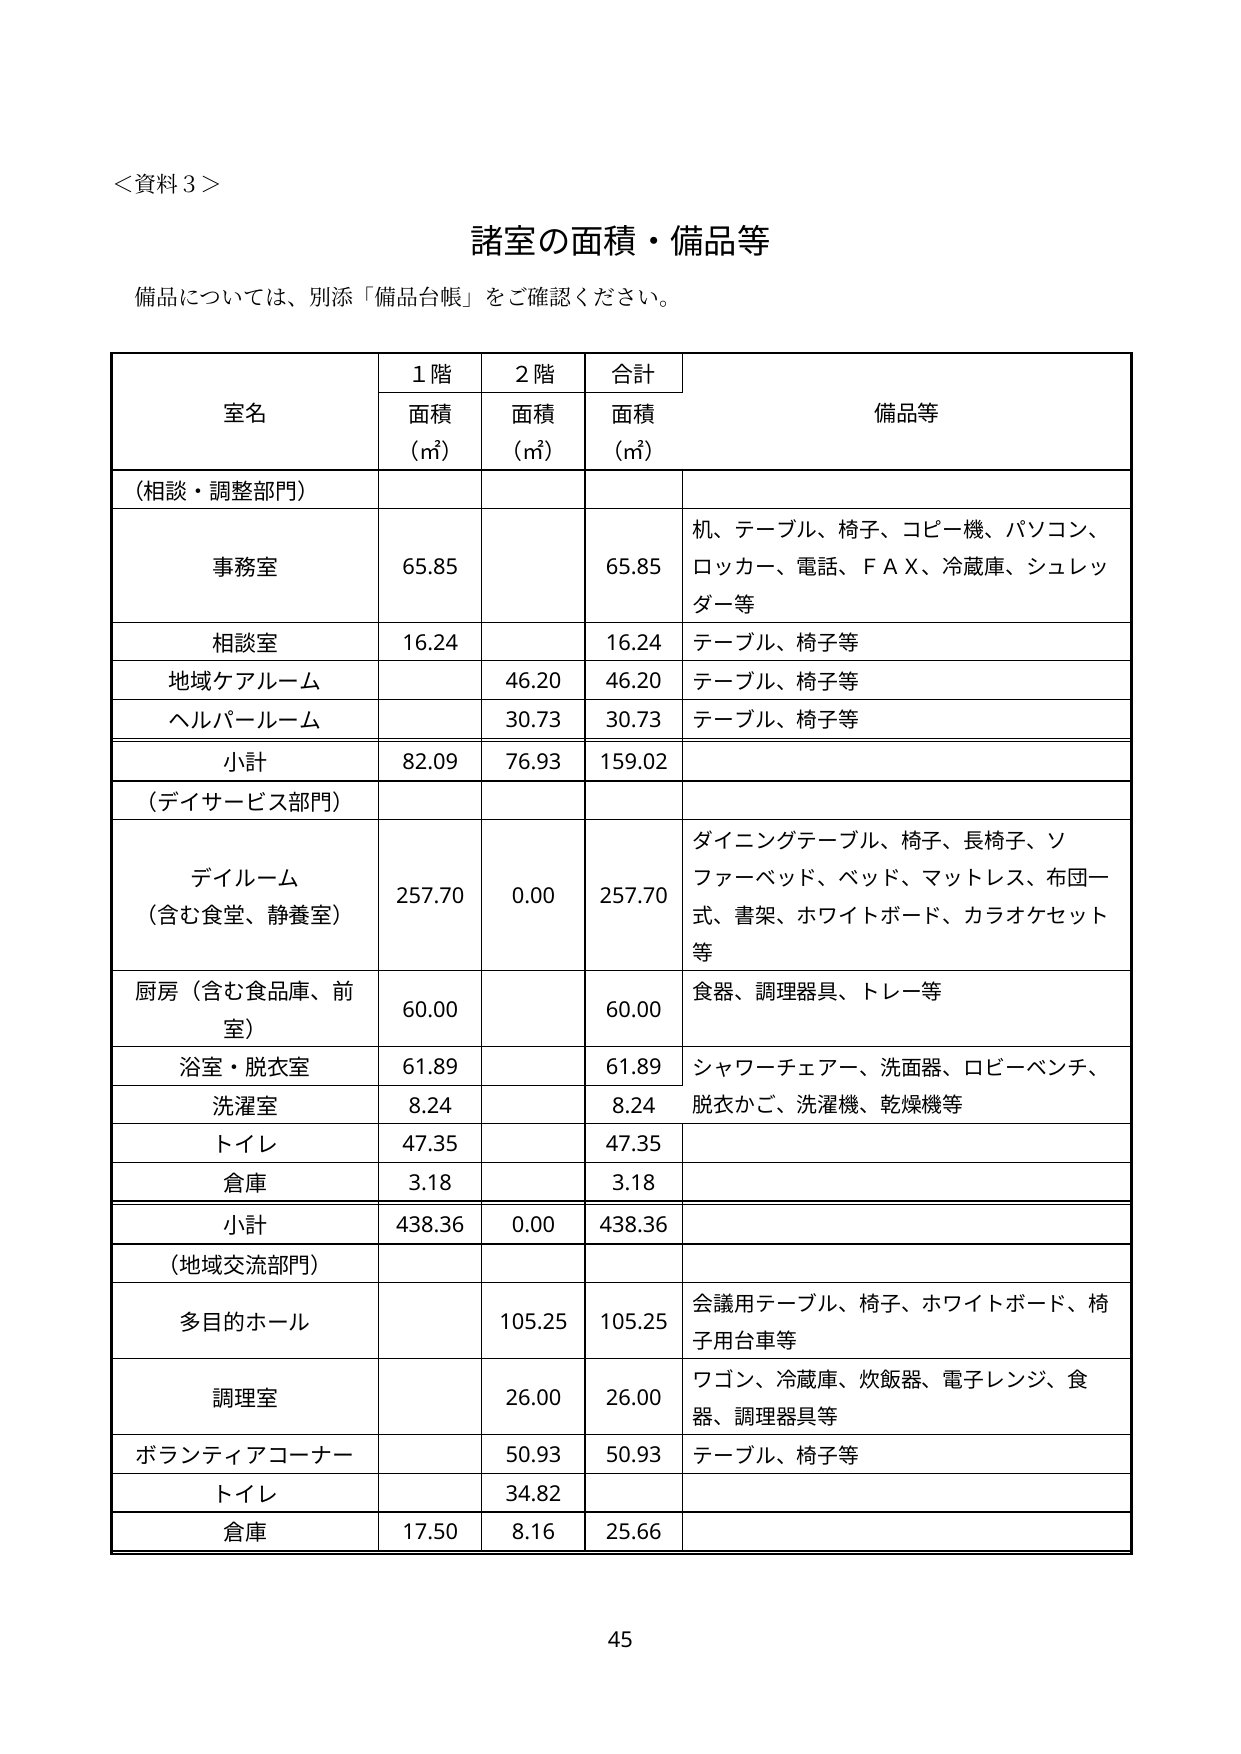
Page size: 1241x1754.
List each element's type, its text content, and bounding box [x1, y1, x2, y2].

table_cell 面積（㎡） [586, 393, 682, 469]
table_cell 65.85 [586, 509, 682, 622]
table_cell 面積（㎡） [379, 393, 481, 469]
table_cell （相談・調整部門） [113, 471, 378, 508]
table_cell [379, 1359, 481, 1434]
table_cell 8.16 [482, 1513, 584, 1550]
table_cell 50.93 [482, 1435, 584, 1473]
table_header 備品等 [682, 354, 1130, 469]
table_cell [482, 1124, 584, 1162]
table_cell [683, 1205, 1130, 1243]
table_cell 事務室 [113, 509, 378, 622]
table_cell 61.89 [586, 1047, 682, 1085]
table_cell 65.85 [379, 509, 481, 622]
table_cell 159.02 [586, 742, 682, 779]
text 諸室の面積・備品等 [112, 202, 1128, 277]
table_cell 82.09 [379, 742, 481, 779]
table_cell 46.20 [586, 661, 682, 699]
table_cell 50.93 [586, 1435, 682, 1473]
table_cell 61.89 [379, 1047, 481, 1085]
table_cell 相談室 [113, 623, 378, 660]
text ＜資料３＞ [112, 164, 1128, 202]
table_cell 47.35 [586, 1124, 682, 1162]
table_cell [482, 782, 584, 819]
table_cell ヘルパールーム [113, 700, 378, 737]
table_cell 16.24 [379, 623, 481, 660]
table_cell トイレ [113, 1124, 378, 1162]
table_cell [683, 1163, 1130, 1200]
table_cell 地域ケアルーム [113, 661, 378, 699]
table_cell 0.00 [482, 1205, 584, 1243]
text 備品については、別添「備品台帳」をご確認ください。 [112, 277, 1128, 314]
table_cell 76.93 [482, 742, 584, 779]
table_cell 257.70 [586, 820, 682, 970]
table_cell 8.24 [379, 1086, 481, 1123]
table_cell [482, 471, 584, 508]
table_cell [683, 742, 1130, 779]
table_cell [379, 471, 481, 508]
table_cell [683, 782, 1130, 819]
table_cell 30.73 [482, 700, 584, 737]
table_header ２階 [482, 354, 584, 392]
table_cell 46.20 [482, 661, 584, 699]
table_cell [379, 1245, 481, 1282]
table_cell 26.00 [586, 1359, 682, 1434]
table_cell 438.36 [379, 1205, 481, 1243]
table_cell [482, 623, 584, 660]
table_cell 30.73 [586, 700, 682, 737]
table_cell ワゴン、冷蔵庫、炊飯器、電子レンジ、食器、調理器具等 [683, 1359, 1130, 1434]
table_cell 洗濯室 [113, 1086, 378, 1123]
table_cell 0.00 [482, 820, 584, 970]
table_cell [683, 1474, 1130, 1511]
table_cell 257.70 [379, 820, 481, 970]
table_cell [683, 1513, 1130, 1550]
table_cell 会議用テーブル、椅子、ホワイトボード、椅子用台車等 [683, 1283, 1130, 1358]
table_cell [586, 1474, 682, 1511]
table_cell 浴室・脱衣室 [113, 1047, 378, 1085]
table_cell 面積（㎡） [482, 393, 584, 469]
table_cell [482, 1245, 584, 1282]
table_cell 多目的ホール [113, 1283, 378, 1358]
table_cell 26.00 [482, 1359, 584, 1434]
table_cell （地域交流部門） [113, 1245, 378, 1282]
table_cell ダイニングテーブル、椅子、長椅子、ソファーベッド、ベッド、マットレス、布団一式、書架、ホワイトボード、カラオケセット等 [683, 820, 1130, 970]
table_cell 34.82 [482, 1474, 584, 1511]
table_cell [482, 1086, 584, 1123]
table_cell シャワーチェアー、洗面器、ロビーベンチ、脱衣かご、洗濯機、乾燥機等 [682, 1047, 1130, 1123]
table_cell 25.66 [586, 1513, 682, 1550]
table_cell 47.35 [379, 1124, 481, 1162]
table_cell テーブル、椅子等 [683, 1435, 1130, 1473]
table_cell 438.36 [586, 1205, 682, 1243]
table_cell 60.00 [586, 971, 682, 1046]
table_cell 3.18 [379, 1163, 481, 1200]
table_header １階 [379, 354, 481, 392]
table_cell [683, 471, 1130, 508]
table_cell 倉庫 [113, 1513, 378, 1550]
table_cell 60.00 [379, 971, 481, 1046]
table_cell 食器、調理器具、トレー等 [683, 971, 1130, 1046]
table_cell [586, 471, 682, 508]
table_cell テーブル、椅子等 [683, 623, 1130, 660]
table_cell [379, 1283, 481, 1358]
table_cell 8.24 [586, 1086, 682, 1123]
table_cell （デイサービス部門） [113, 782, 378, 819]
table_cell デイルーム （含む食堂、静養室） [113, 820, 378, 970]
table_cell [482, 1047, 584, 1085]
table_cell [482, 1163, 584, 1200]
table_cell テーブル、椅子等 [683, 661, 1130, 699]
table_header 室名 [113, 354, 378, 469]
table_cell ボランティアコーナー [113, 1435, 378, 1473]
table_cell 倉庫 [113, 1163, 378, 1200]
table_cell [379, 700, 481, 737]
table_cell [586, 782, 682, 819]
table_cell 小計 [113, 742, 378, 779]
table_cell 厨房（含む食品庫、前室） [113, 971, 378, 1046]
table_cell [586, 1245, 682, 1282]
table_cell 105.25 [586, 1283, 682, 1358]
table_cell [683, 1245, 1130, 1282]
table_cell 3.18 [586, 1163, 682, 1200]
table_cell 16.24 [586, 623, 682, 660]
table_cell [379, 782, 481, 819]
table_cell テーブル、椅子等 [683, 700, 1130, 737]
table_cell 調理室 [113, 1359, 378, 1434]
table_cell [683, 1124, 1130, 1162]
table_cell 机、テーブル、椅子、コピー機、パソコン、ロッカー、電話、ＦＡＸ、冷蔵庫、シュレッダー等 [683, 509, 1130, 622]
table_cell 小計 [113, 1205, 378, 1243]
table_cell [482, 971, 584, 1046]
table_cell 17.50 [379, 1513, 481, 1550]
table_cell [379, 1435, 481, 1473]
table_cell [379, 1474, 481, 1511]
table_header 合計 [586, 354, 682, 392]
table_cell トイレ [113, 1474, 378, 1511]
table_cell [482, 509, 584, 622]
table_cell 105.25 [482, 1283, 584, 1358]
table_cell [379, 661, 481, 699]
